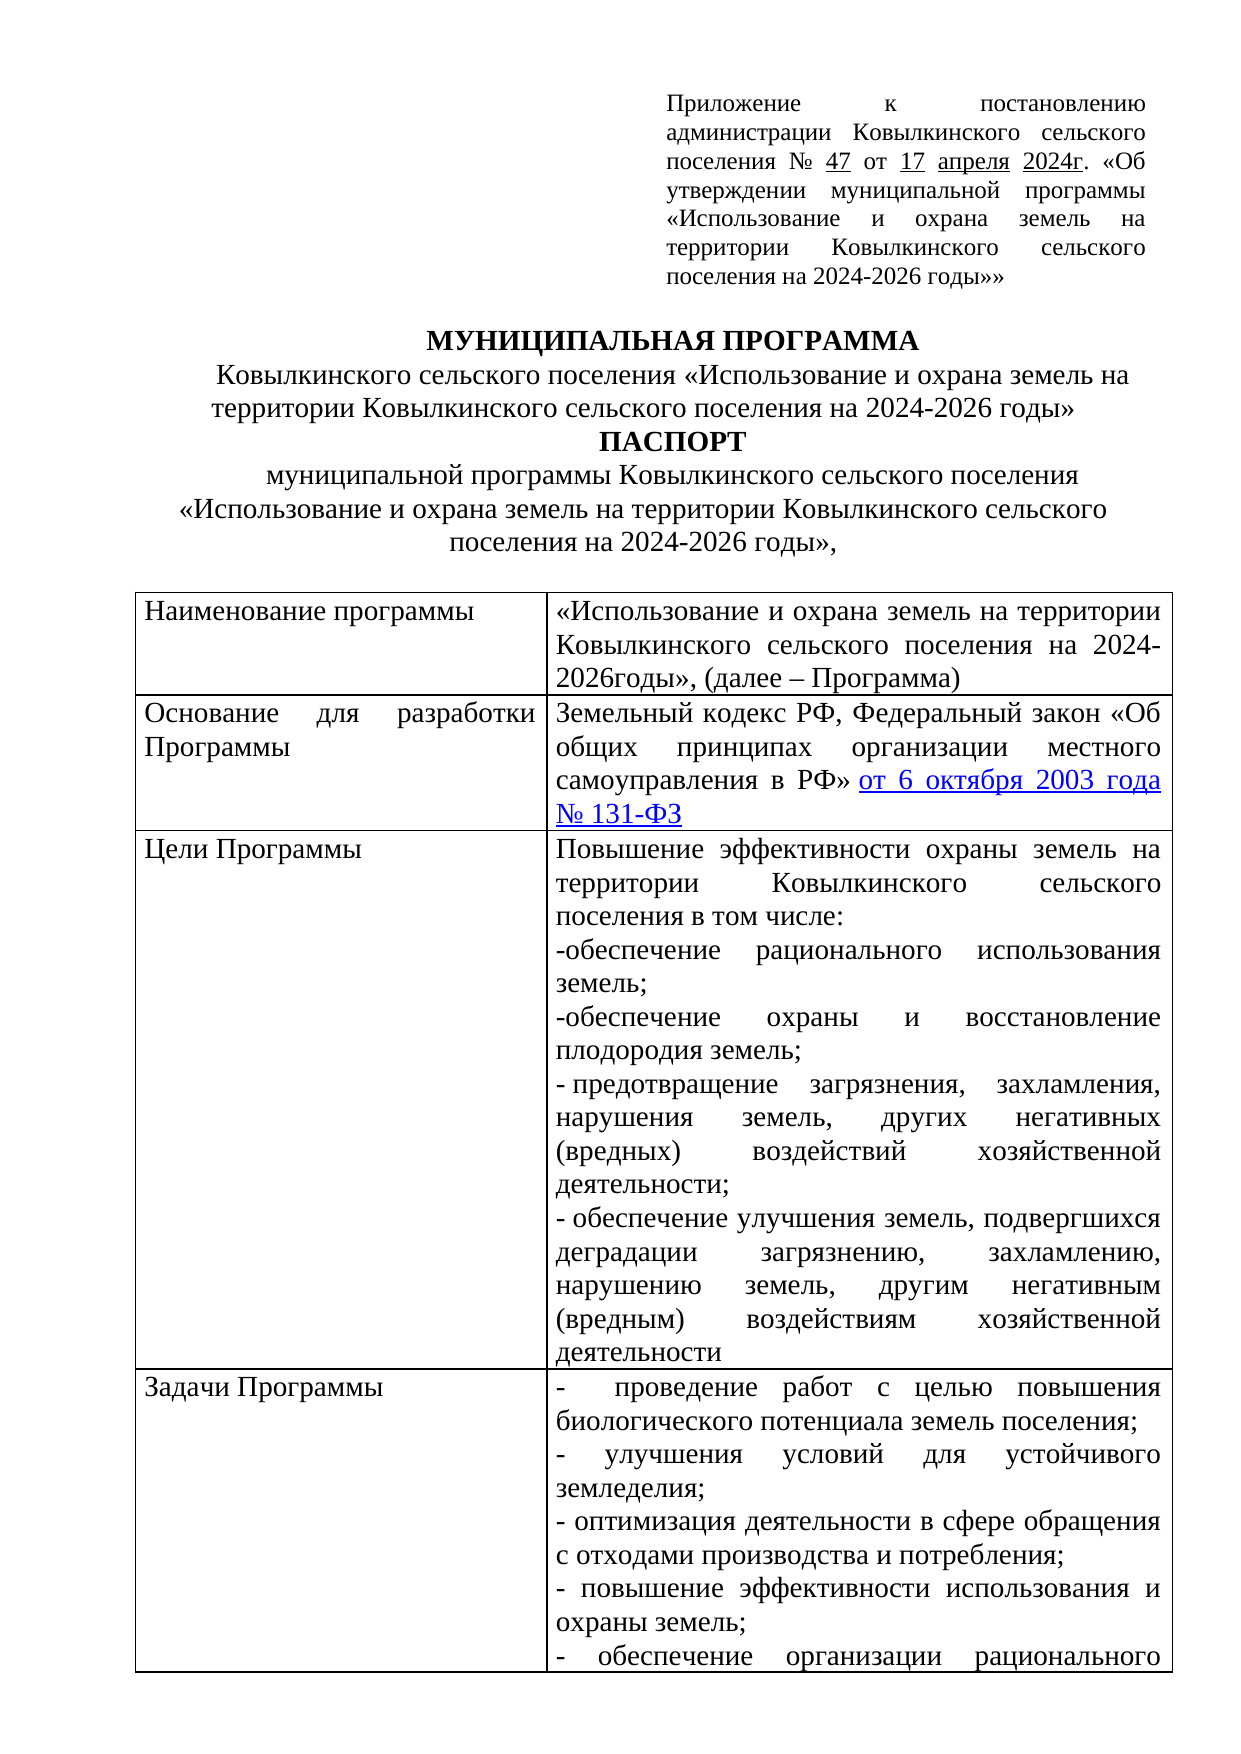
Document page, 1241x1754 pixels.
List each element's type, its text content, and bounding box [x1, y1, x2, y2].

table_cell Цели Программы [136, 831, 546, 1368]
text ПАСПОРТ [134, 424, 1152, 457]
text Ковылкинского сельского поселения «Использование и охрана земель на территории Ковылкинского сельского поселения на 2024-2026 годы» [134, 357, 1152, 424]
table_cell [548, 1370, 1172, 1671]
table_header Наименование программы [136, 593, 546, 694]
text МУНИЦИПАЛЬНАЯ ПРОГРАММА [134, 323, 1152, 357]
table_cell Повышение эффективности охраны земель на территории Ковылкинского сельского поселения в том числе: -обеспечение рационального использования земель; -обеспечение охраны и восстановление плодородия земель; - предотвращение загрязнения, захламления, нарушения земель, других негативных (вредных) воздействий хозяйственной деятельности; - обеспечение улучшения земель, подвергшихся деградации загрязнению, захламлению, нарушению земель, другим негативным (вредным) воздействиям хозяйственной деятельности [548, 831, 1172, 1368]
table_cell Основание для разработки Программы [136, 696, 546, 829]
text Приложение к постановлению администрации Ковылкинского сельского поселения № 47 от 17 апреля 2024г. «Об утверждении муниципальной программы «Использование и охрана земель на территории Ковылкинского сельского поселения на 2024-2026 годы»» [666, 88, 1146, 290]
table_cell Земельный кодекс РФ, Федеральный закон «Об общих принципах организации местного самоуправления в РФ» от 6 октября 2003 года № 131-ФЗ [548, 696, 1172, 829]
text муниципальной программы Ковылкинского сельского поселения «Использование и охрана земель на территории Ковылкинского сельского поселения на 2024-2026 годы», [134, 457, 1152, 558]
table_cell Задачи Программы [136, 1370, 546, 1671]
table_header «Использование и охрана земель на территории Ковылкинского сельского поселения на 2024-2026годы», (далее – Программа) [548, 593, 1172, 694]
